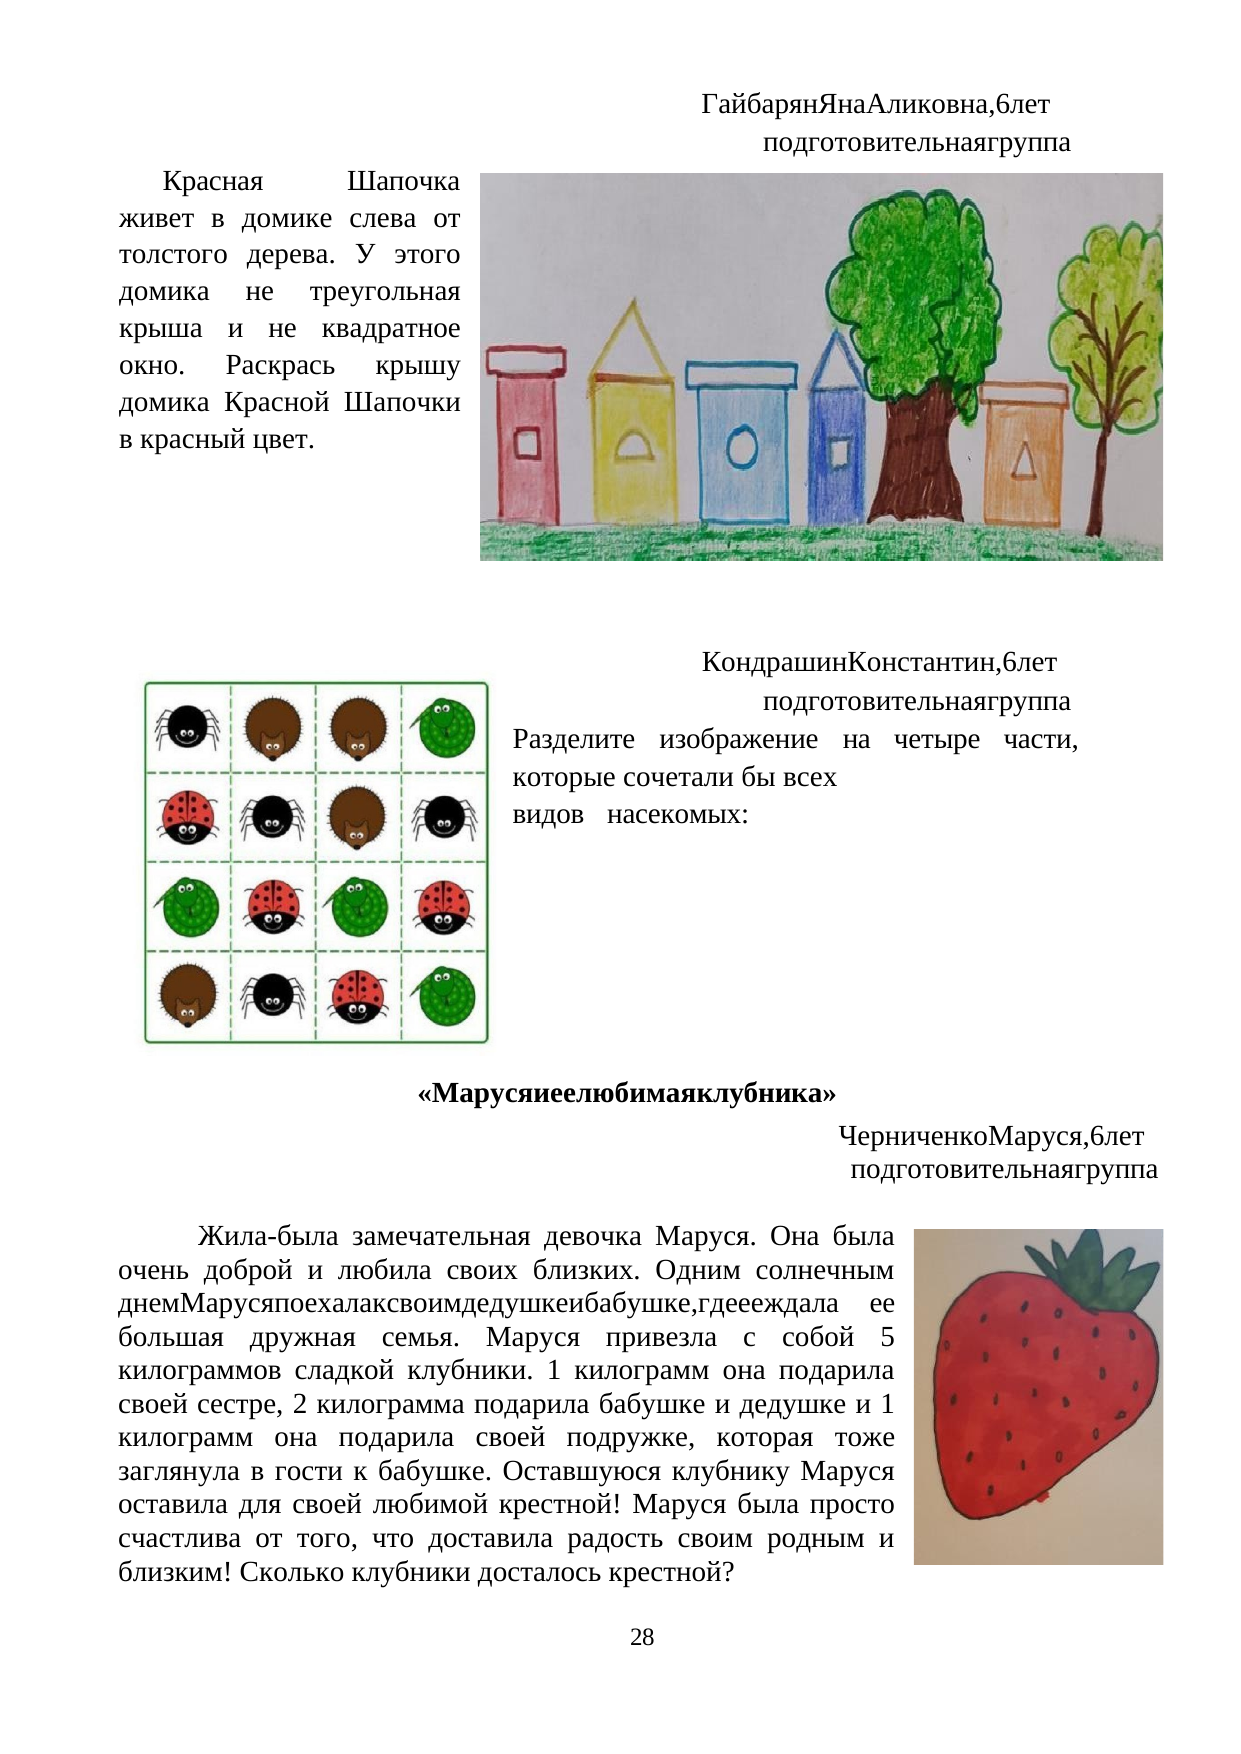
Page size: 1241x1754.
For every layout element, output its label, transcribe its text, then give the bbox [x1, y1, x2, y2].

picture [132, 670, 497, 1056]
text видов насекомых: [512, 797, 1196, 830]
text ЧерниченкоМаруся,6лет подготовительнаягруппа [838, 1118, 1196, 1185]
text Красная Шапочка живет в домике слева от толстого дерева. У этого домика не треугольная крыша и не квадратное окно. Раскрась крышу домика Красной Шапочки в красный цвет. [119, 163, 461, 454]
text КондрашинКонстантин,6лет подготовительнаягруппа [702, 644, 1196, 716]
subtitle «Марусяиеелюбимаяклубника» [417, 1075, 1196, 1108]
text Жила-была замечательная девочка Маруся. Она была очень доброй и любила своих близких. Одним солнечным днемМарусяпоехалаксвоимдедушкеибабушке,гдеееждала ее большая дружная семья. Маруся привезла с собой 5 килограммов сладкой клубники. 1 килограмм она подарила своей сестре, 2 килограмма подарила бабушке и дедушке и 1 килограмм она подарила своей подружке, которая тоже заглянула в гости к бабушке. Оставшуюся клубнику Маруся оставила для своей любимой крестной! Маруся была просто счастлива от того, что доставила радость своим родным и близким! Сколько клубники досталось крестной? [118, 1218, 896, 1587]
picture [913, 1229, 1164, 1565]
picture [480, 173, 1164, 561]
text Разделите изображение на четыре части, которые сочетали бы всех [512, 721, 1080, 792]
text ГайбарянЯнаАликовна,6лет подготовительнаягруппа [701, 86, 1196, 157]
